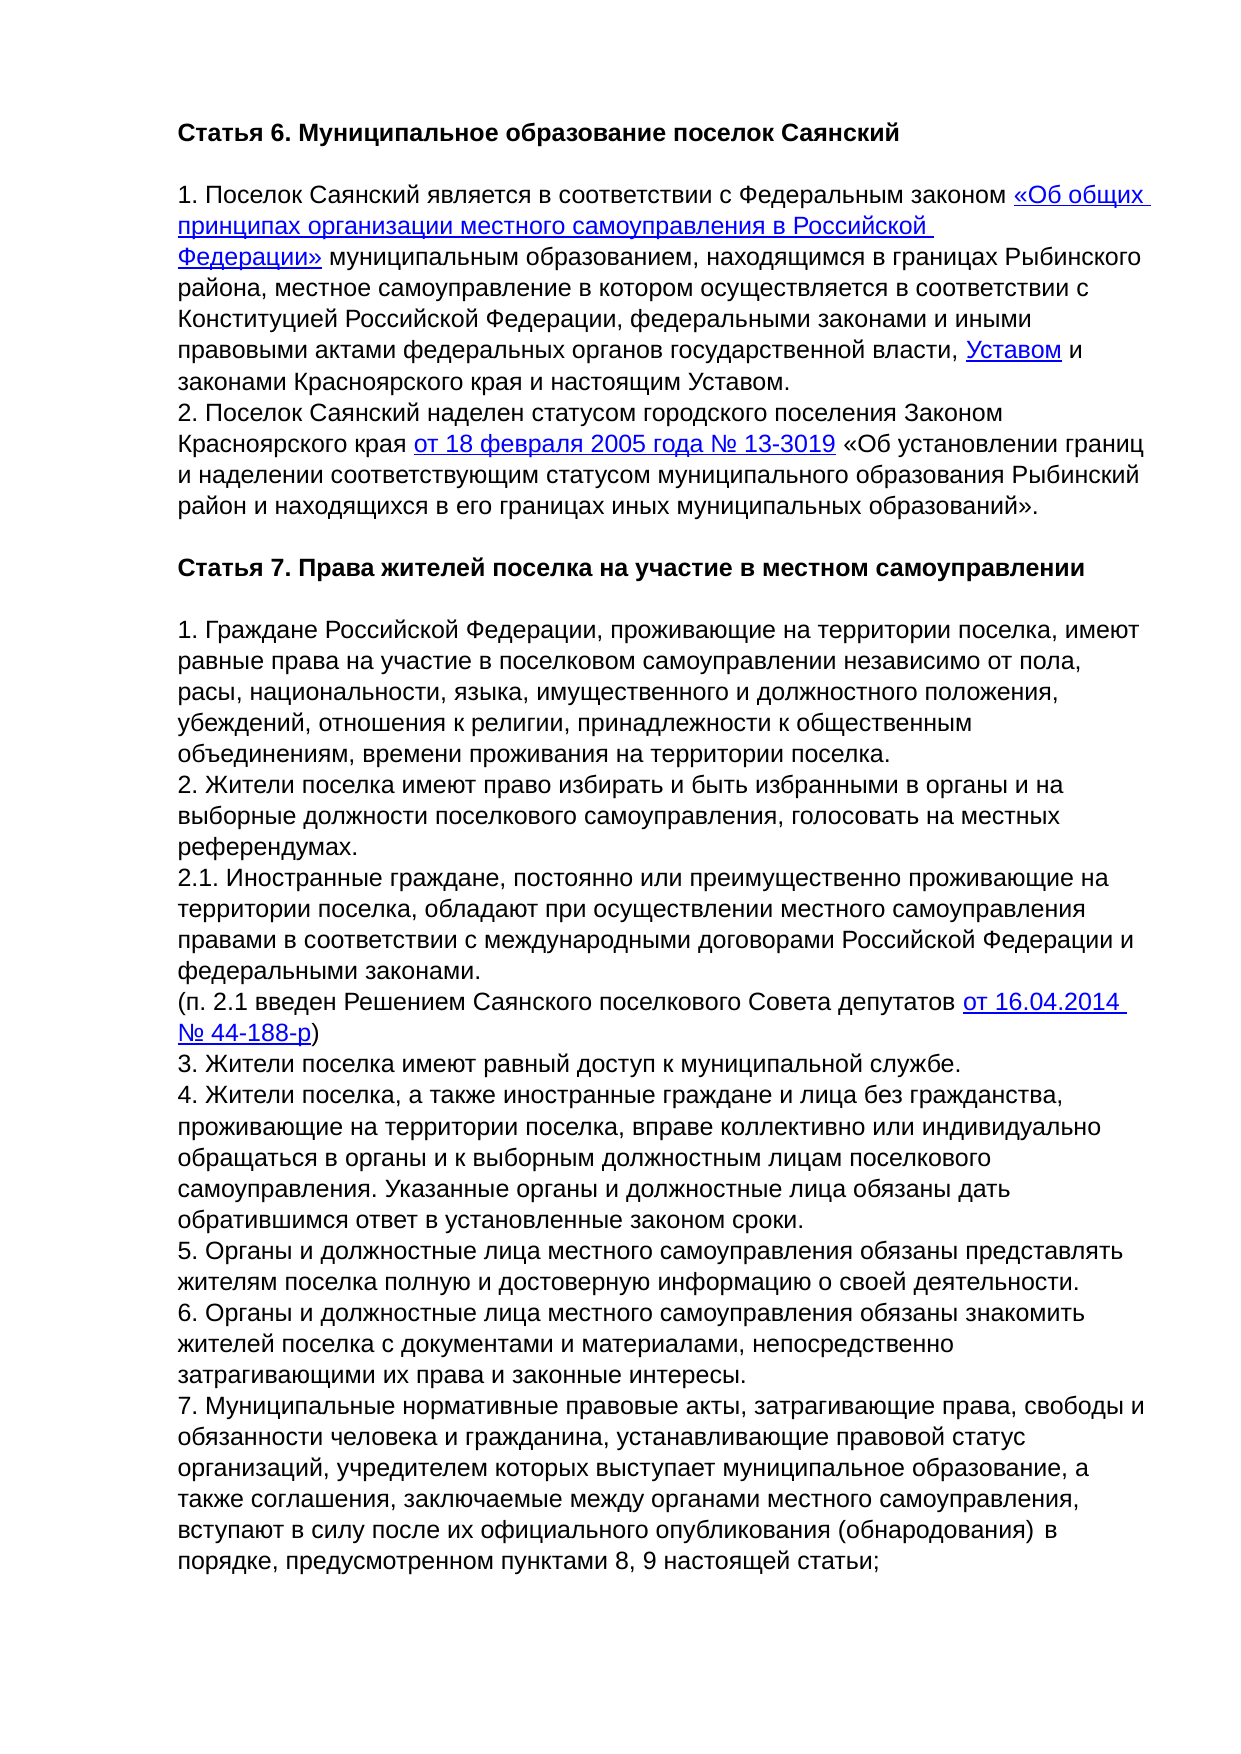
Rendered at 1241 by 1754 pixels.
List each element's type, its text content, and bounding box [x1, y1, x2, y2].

text 7. Муниципальные нормативные правовые акты, затрагивающие права, свободы и обязанности человека и гражданина, устанавливающие правовой статус организаций, учредителем которых выступает муниципальное образование, а также соглашения, заключаемые между органами местного самоуправления, вступают в силу после их официального опубликования (обнародования) в порядке, предусмотренном пунктами 8, 9 настоящей статьи; [177, 1391, 1152, 1575]
text (п. 2.1 введен Решением Саянского поселкового Совета депутатов от 16.04.2014 № 44-188-р) [177, 987, 1152, 1047]
text 4. Жители поселка, а также иностранные граждане и лица без гражданства, проживающие на территории поселка, вправе коллективно или индивидуально обращаться в органы и к выборным должностным лицам поселкового самоуправления. Указанные органы и должностные лица обязаны дать обратившимся ответ в установленные законом сроки. [177, 1080, 1152, 1233]
text 5. Органы и должностные лица местного самоуправления обязаны представлять жителям поселка полную и достоверную информацию о своей деятельности. [177, 1236, 1152, 1295]
text 2. Поселок Саянский наделен статусом городского поселения Законом Красноярского края от 18 февраля 2005 года № 13-3019 «Об установлении границ и наделении соответствующим статусом муниципального образования Рыбинский район и находящихся в его границах иных муниципальных образований». [177, 397, 1152, 519]
text 2.1. Иностранные граждане, постоянно или преимущественно проживающие на территории поселка, обладают при осуществлении местного самоуправления правами в соответствии с международными договорами Российской Федерации и федеральными законами. [177, 863, 1152, 985]
text 3. Жители поселка имеют равный доступ к муниципальной службе. [177, 1049, 1152, 1078]
text 1. Граждане Российской Федерации, проживающие на территории поселка, имеют равные права на участие в поселковом самоуправлении независимо от пола, расы, национальности, языка, имущественного и должностного положения, убеждений, отношения к религии, принадлежности к общественным объединениям, времени проживания на территории поселка. [177, 615, 1152, 768]
text 2. Жители поселка имеют право избирать и быть избранными в органы и на выборные должности поселкового самоуправления, голосовать на местных референдумах. [177, 770, 1152, 861]
text Статья 7. Права жителей поселка на участие в местном самоуправлении [177, 553, 1152, 581]
text 1. Поселок Саянский является в соответствии с Федеральным законом «Об общих принципах организации местного самоуправления в Российской Федерации» муниципальным образованием, находящимся в границах Рыбинского района, местное самоуправление в котором осуществляется в соответствии с Конституцией Российской Федерации, федеральными законами и иными правовыми актами федеральных органов государственной власти, Уставом и законами Красноярского края и настоящим Уставом. [177, 180, 1152, 395]
text Статья 6. Муниципальное образование поселок Саянский [177, 118, 1152, 147]
text 6. Органы и должностные лица местного самоуправления обязаны знакомить жителей поселка с документами и материалами, непосредственно затрагивающими их права и законные интересы. [177, 1298, 1152, 1388]
